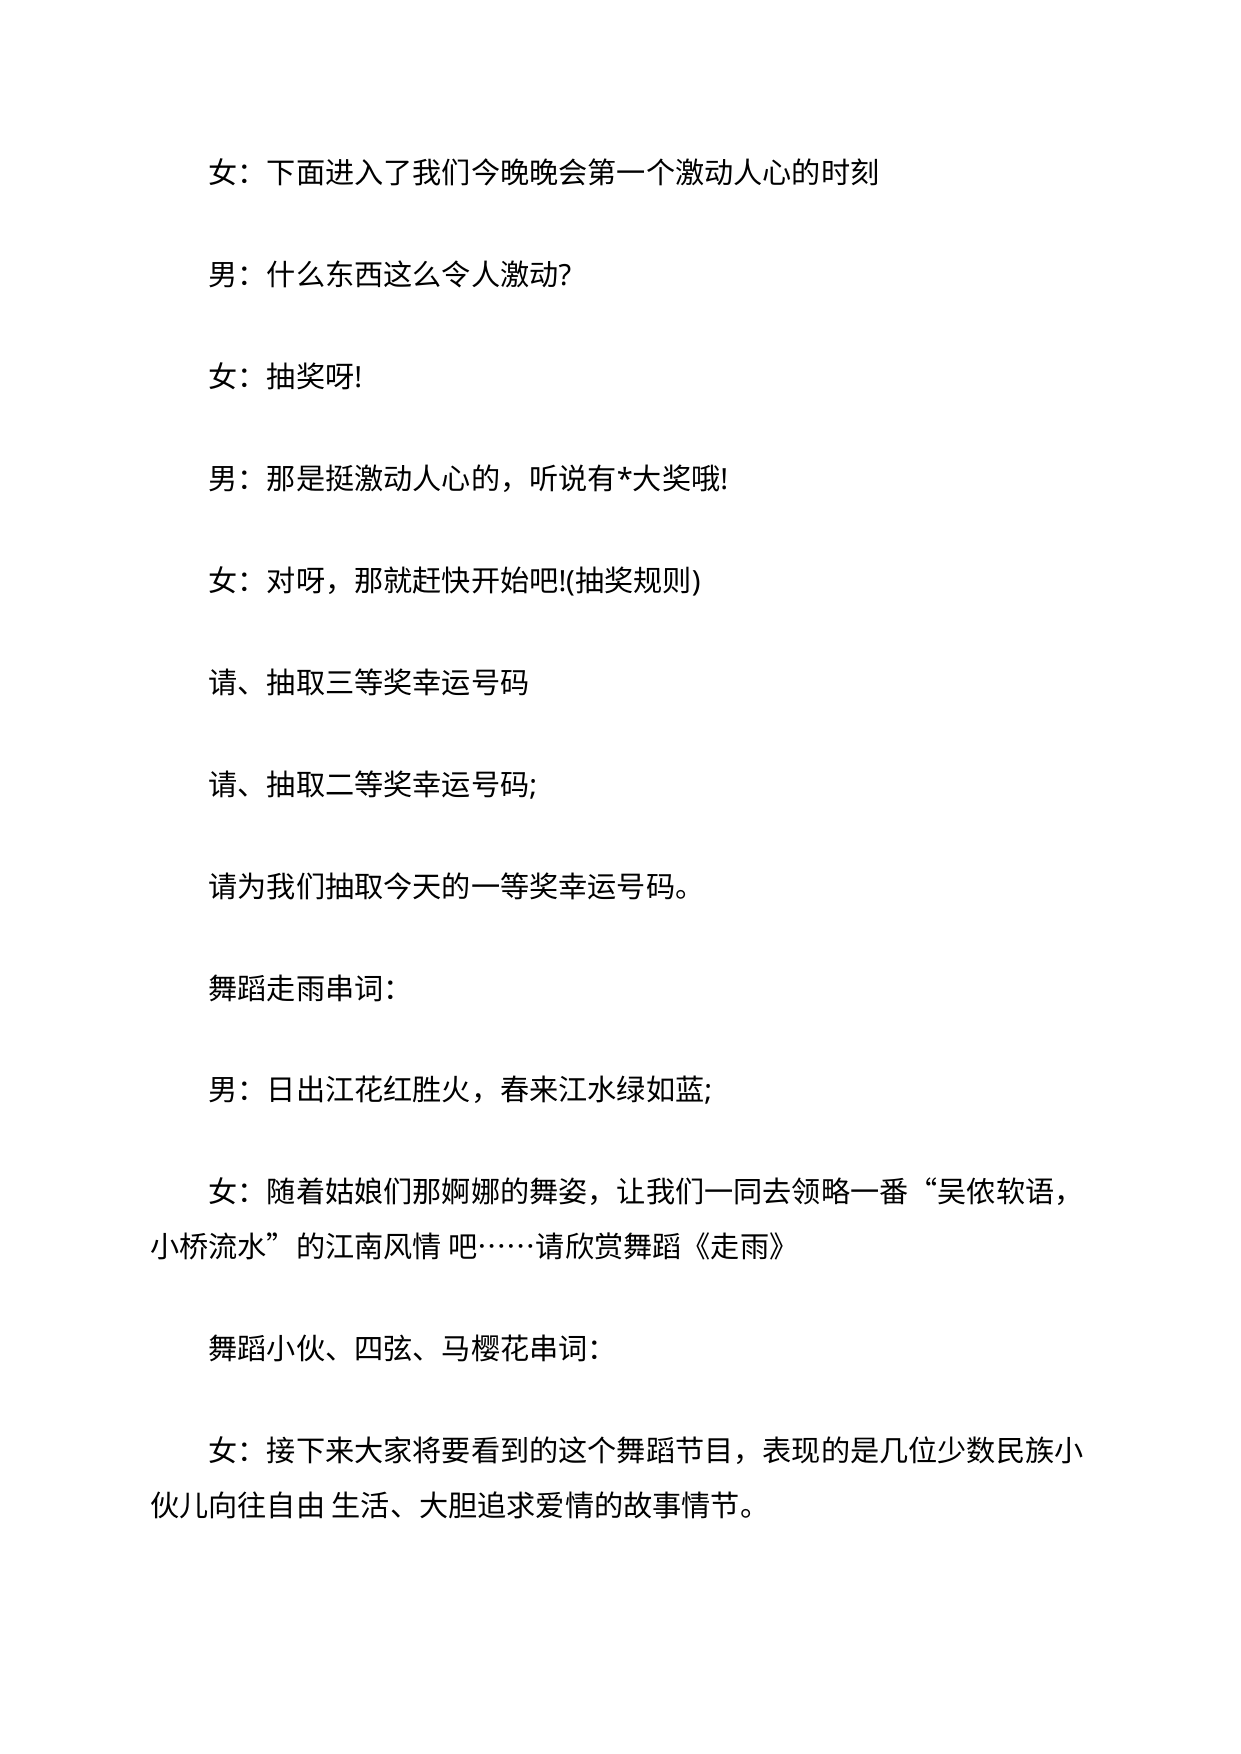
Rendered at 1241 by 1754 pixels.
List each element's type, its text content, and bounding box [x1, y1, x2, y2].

text 女：抽奖呀! [150, 354, 1090, 396]
text 舞蹈走雨串词： [150, 965, 1090, 1007]
text 男：日出江花红胜火，春来江水绿如蓝; [150, 1067, 1090, 1109]
text 男：什么东西这么令人激动? [150, 252, 1090, 294]
text 请、抽取二等奖幸运号码; [150, 761, 1090, 804]
text 女：随着姑娘们那婀娜的舞姿，让我们一同去领略一番“吴侬软语，小桥流水”的江南风情 吧……请欣赏舞蹈《走雨》 [150, 1169, 1090, 1266]
text 女：对呀，那就赶快开始吧!(抽奖规则) [150, 558, 1090, 600]
text 请为我们抽取今天的一等奖幸运号码。 [150, 863, 1090, 906]
text 舞蹈小伙、四弦、马樱花串词： [150, 1326, 1090, 1368]
text 女：下面进入了我们今晚晚会第一个激动人心的时刻 [150, 150, 1090, 192]
text 请、抽取三等奖幸运号码 [150, 660, 1090, 702]
text 男：那是挺激动人心的，听说有*大奖哦! [150, 456, 1090, 498]
text 女：接下来大家将要看到的这个舞蹈节目，表现的是几位少数民族小伙儿向往自由 生活、大胆追求爱情的故事情节。 [150, 1427, 1090, 1524]
